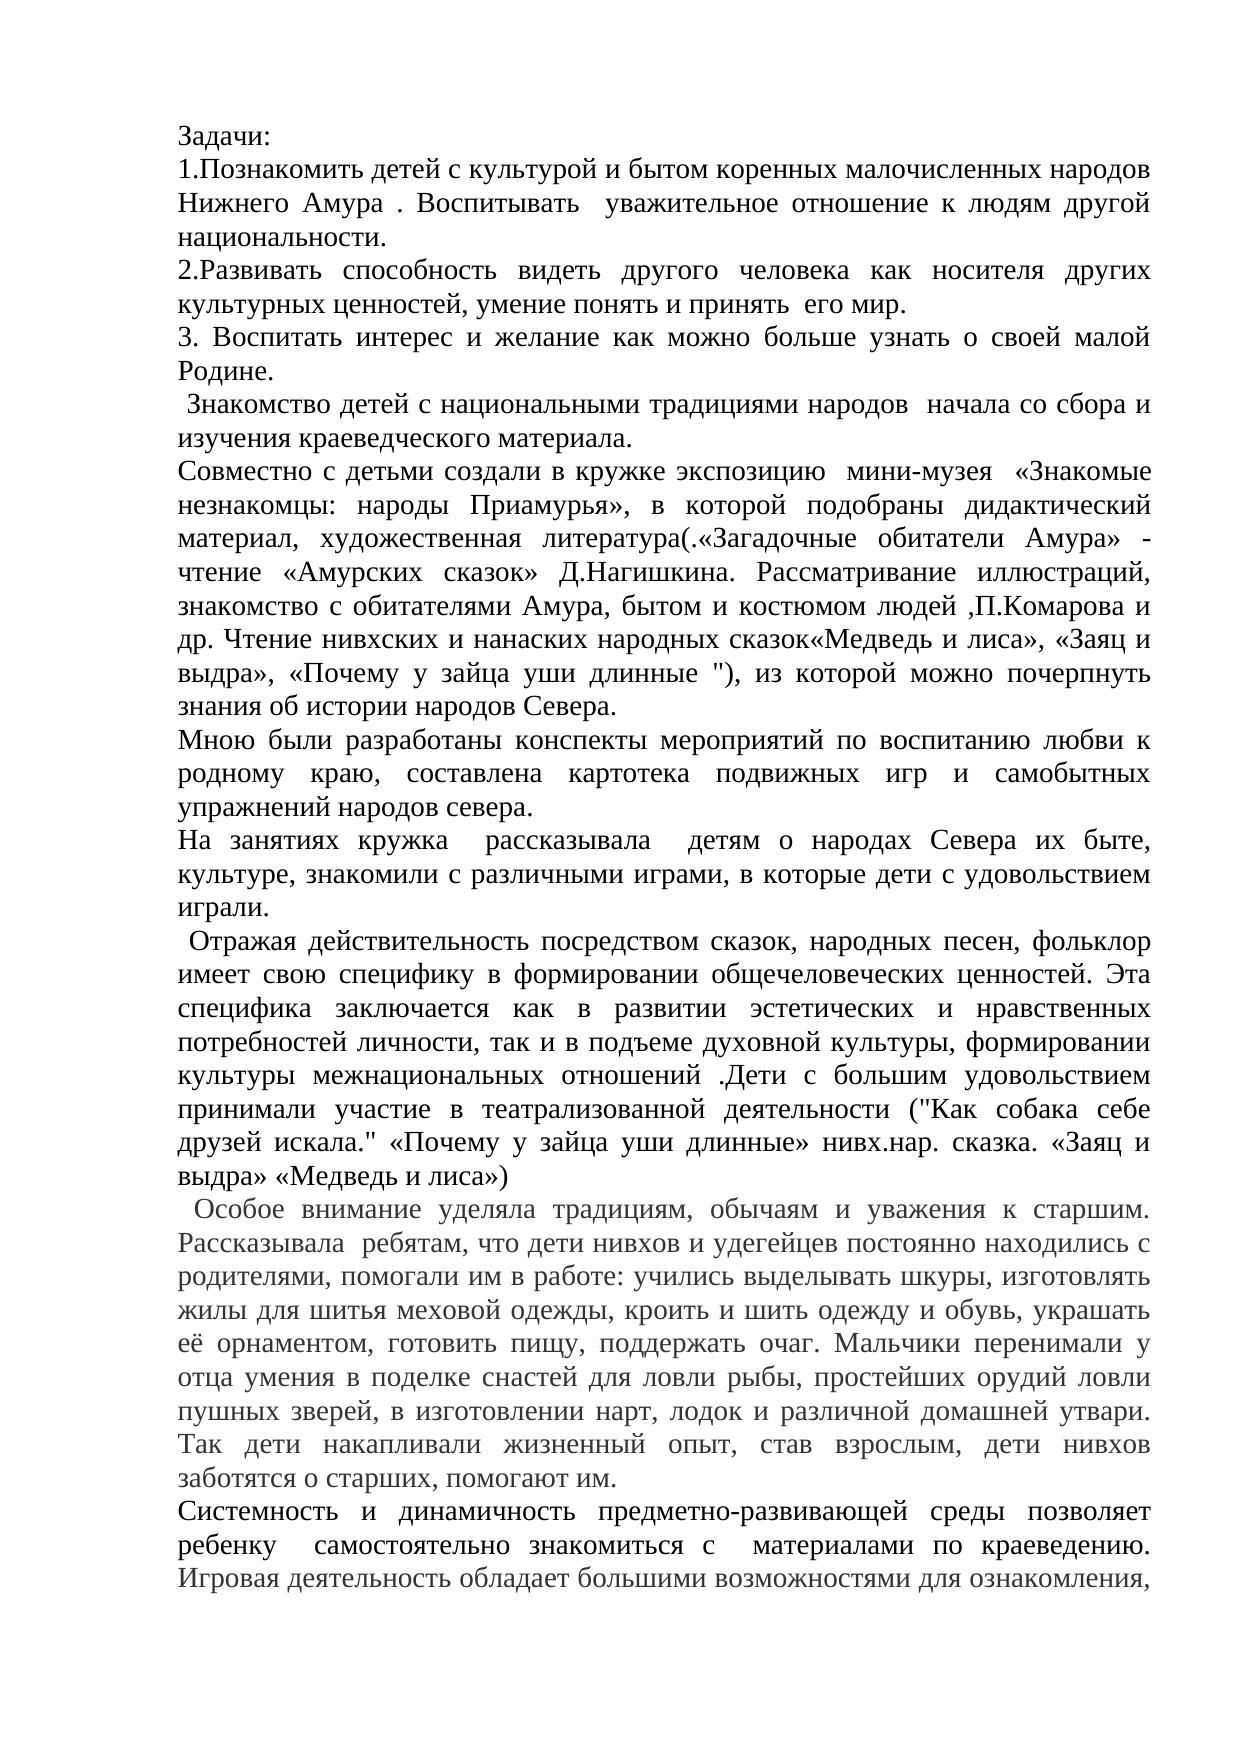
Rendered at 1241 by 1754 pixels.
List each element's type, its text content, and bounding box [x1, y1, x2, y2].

text Мною были разработаны конспекты мероприятий по воспитанию любви к родному краю, составлена картотека подвижных игр и самобытных упражнений народов севера. [177, 722, 1152, 822]
text Совместно с детьми создали в кружке экспозицию мини-музея «Знакомые незнакомцы: народы Приамурья», в которой подобраны дидактический материал, художественная литература(.«Загадочные обитатели Амура» -чтение «Амурских сказок» Д.Нагишкина. Рассматривание иллюстраций, знакомство с обитателями Амура, бытом и костюмом людей ,П.Комарова и др. Чтение нивхских и нанаских народных сказок«Медведь и лиса», «Заяц и выдра», «Почему у зайца уши длинные "), из которой можно почерпнуть знания об истории народов Севера. [177, 453, 1152, 722]
text 3. Воспитать интерес и желание как можно больше узнать о своей малой Родине. [177, 319, 1152, 386]
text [177, 1493, 1152, 1594]
text 1.Познакомить детей с культурой и бытом коренных малочисленных народов Нижнего Амура . Воспитывать уважительное отношение к людям другой национальности. [177, 152, 1152, 252]
text Особое внимание уделяла традициям, обычаям и уважения к старшим. Рассказывала ребятам, что дети нивхов и удегейцев постоянно находились с родителями, помогали им в работе: учились выделывать шкуры, изготовлять жилы для шитья меховой одежды, кроить и шить одежду и обувь, украшать её орнаментом, готовить пищу, поддержать очаг. Мальчики перенимали у отца умения в поделке снастей для ловли рыбы, простейших орудий ловли пушных зверей, в изготовлении нарт, лодок и различной домашней утвари. Так дети накапливали жизненный опыт, став взрослым, дети нивхов заботятся о старших, помогают им. [177, 1191, 1152, 1493]
text 2.Развивать способность видеть другого человека как носителя других культурных ценностей, умение понять и принять его мир. [177, 252, 1152, 319]
text Задачи: [177, 118, 1152, 152]
text Знакомство детей с национальными традициями народов начала со сбора и изучения краеведческого материала. [177, 386, 1152, 453]
text Отражая действительность посредством сказок, народных песен, фольклор имеет свою специфику в формировании общечеловеческих ценностей. Эта специфика заключается как в развитии эстетических и нравственных потребностей личности, так и в подъеме духовной культуры, формировании культуры межнациональных отношений .Дети с большим удовольствием принимали участие в театрализованной деятельности ("Как собака себе друзей искала." «Почему у зайца уши длинные» нивх.нар. сказка. «Заяц и выдра» «Медведь и лиса») [177, 923, 1152, 1191]
text На занятиях кружка рассказывала детям о народах Севера их быте, культуре, знакомили с различными играми, в которые дети с удовольствием играли. [177, 822, 1152, 923]
